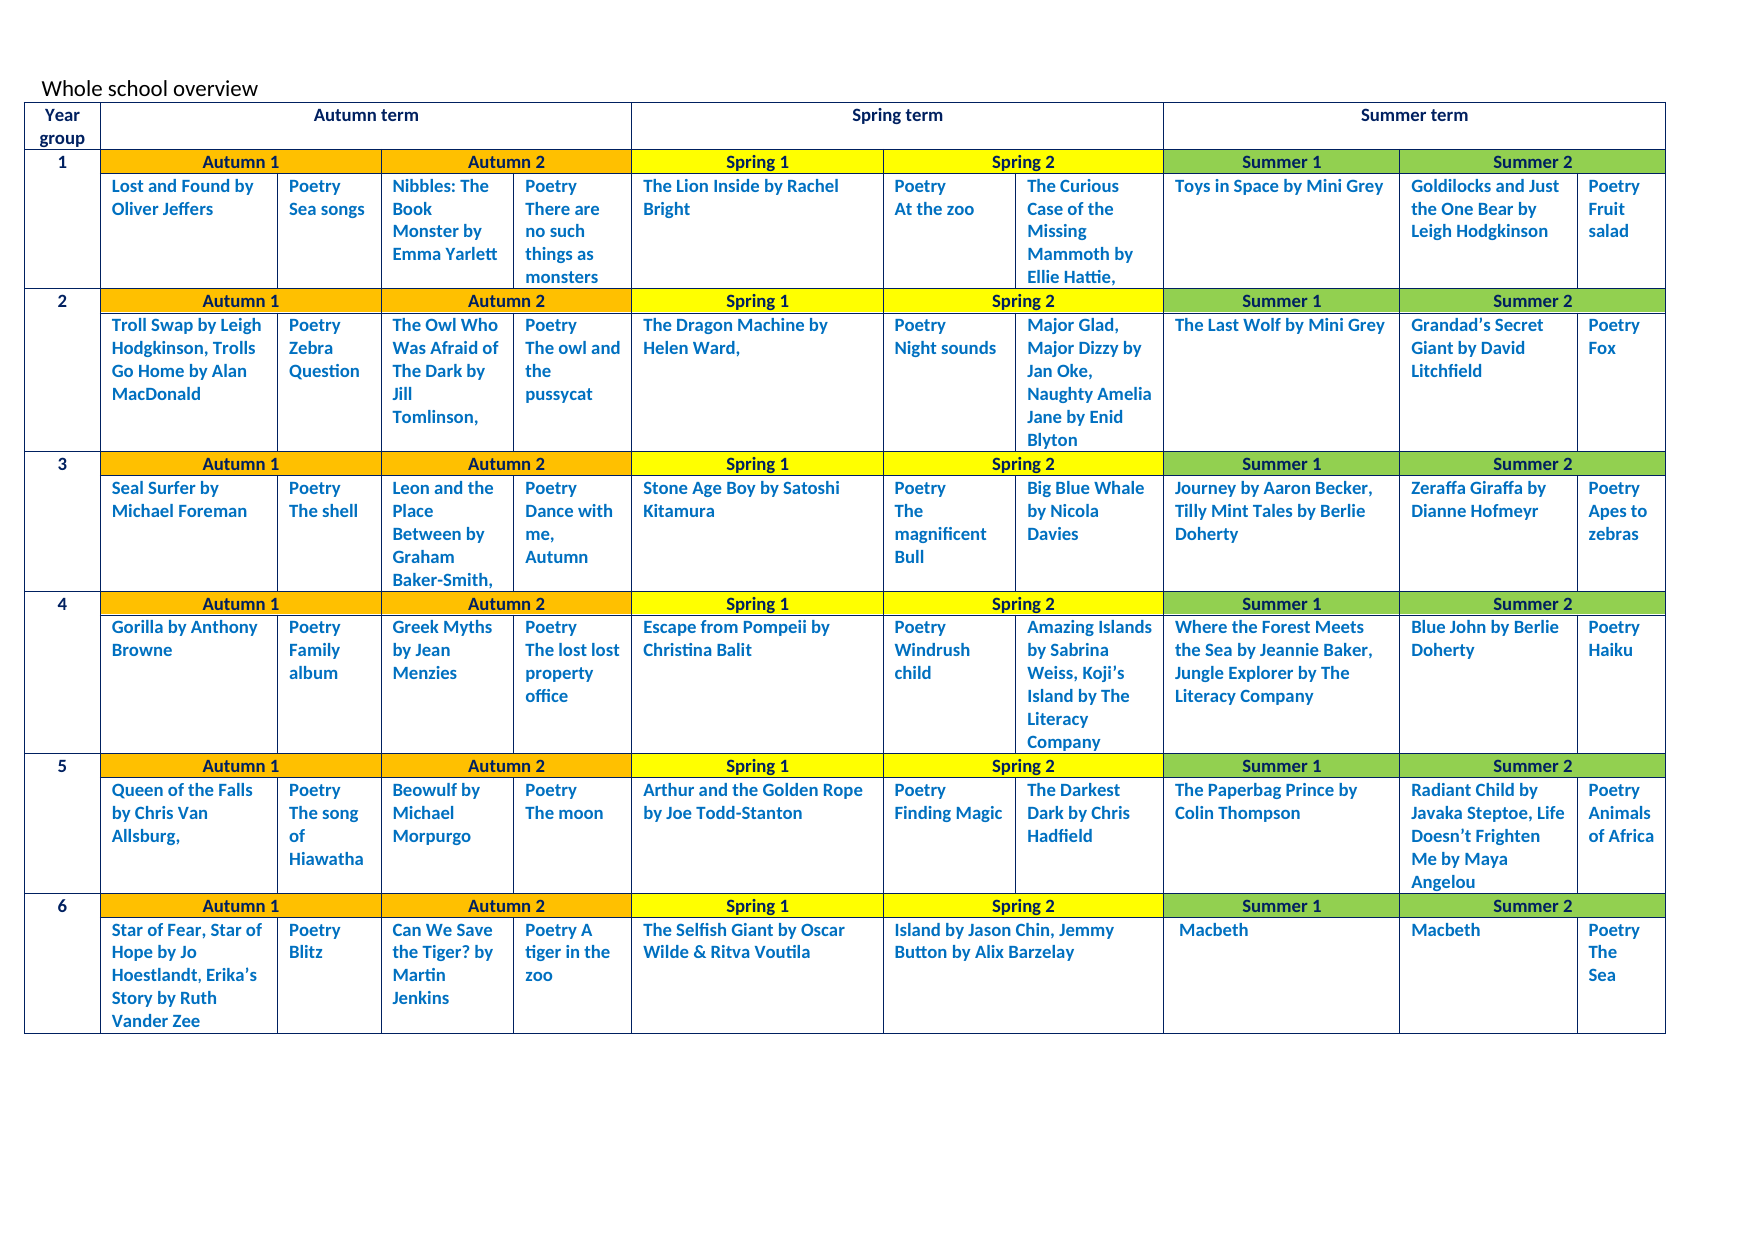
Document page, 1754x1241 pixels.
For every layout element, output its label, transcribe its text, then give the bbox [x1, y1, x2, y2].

table_cell Poetry Dance with me, Autumn [514, 476, 631, 591]
table_cell Toys in Space by Mini Grey [1164, 174, 1399, 288]
table_header Summer term [1164, 103, 1665, 149]
table_cell Poetry The magnificent Bull [884, 476, 1015, 591]
table_cell Spring 1 [632, 592, 883, 614]
table_cell Lost and Found by Oliver Jeffers [101, 174, 277, 288]
table_cell 5 [25, 754, 100, 893]
table_cell Greek Myths by Jean Menzies [382, 616, 513, 753]
table_cell Autumn 1 [101, 592, 381, 614]
table_cell 2 [25, 289, 100, 451]
table_cell Poetry The song of Hiawatha [278, 778, 381, 893]
table_cell Poetry Blitz [278, 918, 381, 1032]
table_cell Island by Jason Chin, Jemmy Button by Alix Barzelay [884, 918, 1163, 1032]
table_cell Summer 2 [1400, 150, 1665, 173]
table_cell The Last Wolf by Mini Grey [1164, 314, 1399, 451]
table_cell Journey by Aaron Becker, Tilly Mint Tales by Berlie Doherty [1164, 476, 1399, 591]
table_cell Summer 1 [1164, 150, 1399, 173]
table_cell Autumn 2 [382, 289, 631, 312]
table_cell Summer 1 [1164, 452, 1399, 475]
table_cell The Darkest Dark by Chris Hadfield [1016, 778, 1163, 893]
table_cell Gorilla by Anthony Browne [101, 616, 277, 753]
table_cell Macbeth [1400, 918, 1577, 1032]
table_cell Poetry The shell [278, 476, 381, 591]
table_cell Poetry Zebra Question [278, 314, 381, 451]
table_cell Poetry The Sea [1578, 918, 1665, 1032]
table_cell Spring 2 [884, 754, 1163, 777]
table_cell Summer 2 [1400, 894, 1665, 917]
table_cell Poetry The owl and the pussycat [514, 314, 631, 451]
table_cell Major Glad, Major Dizzy by Jan Oke, Naughty Amelia Jane by Enid Blyton [1016, 314, 1163, 451]
table_cell 4 [25, 592, 100, 753]
table_cell Grandad’s Secret Giant by David Litchfield [1400, 314, 1577, 451]
table_cell Can We Save the Tiger? by Martin Jenkins [382, 918, 513, 1032]
table_cell Spring 2 [884, 289, 1163, 312]
table_cell Poetry Night sounds [884, 314, 1015, 451]
table_cell Poetry Family album [278, 616, 381, 753]
table_cell Spring 1 [632, 894, 883, 917]
table_cell Autumn 2 [382, 150, 631, 173]
table_cell Seal Surfer by Michael Foreman [101, 476, 277, 591]
table_cell Summer 1 [1164, 592, 1399, 614]
table_cell Autumn 2 [382, 592, 631, 614]
table_cell Troll Swap by Leigh Hodgkinson, Trolls Go Home by Alan MacDonald [101, 314, 277, 451]
table_cell Summer 1 [1164, 754, 1399, 777]
table_cell Poetry A tiger in the zoo [514, 918, 631, 1032]
table_cell 6 [25, 894, 100, 1032]
table_header Spring term [632, 103, 1163, 149]
table_cell Summer 1 [1164, 894, 1399, 917]
table_cell Poetry Haiku [1578, 616, 1665, 753]
table_cell Poetry Fruit salad [1578, 174, 1665, 288]
table_cell Spring 1 [632, 289, 883, 312]
table_cell Queen of the Falls by Chris Van Allsburg, [101, 778, 277, 893]
table_cell Spring 2 [884, 592, 1163, 614]
table_cell The Curious Case of the Missing Mammoth by Ellie Hattie, [1016, 174, 1163, 288]
table_cell Summer 2 [1400, 452, 1665, 475]
table_cell Spring 1 [632, 452, 883, 475]
table_cell Goldilocks and Just the One Bear by Leigh Hodgkinson [1400, 174, 1577, 288]
table_cell Escape from Pompeii by Christina Balit [632, 616, 883, 753]
table_cell Autumn 1 [101, 754, 381, 777]
table_cell The Dragon Machine by Helen Ward, [632, 314, 883, 451]
table_cell Spring 2 [884, 452, 1163, 475]
table_cell Stone Age Boy by Satoshi Kitamura [632, 476, 883, 591]
table_cell Spring 1 [632, 150, 883, 173]
table_cell Big Blue Whale by Nicola Davies [1016, 476, 1163, 591]
table_cell Beowulf by Michael Morpurgo [382, 778, 513, 893]
table_cell Spring 1 [632, 754, 883, 777]
table_cell Poetry The moon [514, 778, 631, 893]
table_cell Spring 2 [884, 150, 1163, 173]
table_cell Spring 2 [884, 894, 1163, 917]
table_cell Poetry Apes to zebras [1578, 476, 1665, 591]
table_cell Arthur and the Golden Rope by Joe Todd-Stanton [632, 778, 883, 893]
table_cell Poetry Animals of Africa [1578, 778, 1665, 893]
table_cell Amazing Islands by Sabrina Weiss, Koji’s Island by The Literacy Company [1016, 616, 1163, 753]
table_cell Autumn 1 [101, 894, 381, 917]
table_cell Leon and the Place Between by Graham Baker-Smith, [382, 476, 513, 591]
table_cell Blue John by Berlie Doherty [1400, 616, 1577, 753]
table_cell Autumn 2 [382, 452, 631, 475]
table_cell Summer 2 [1400, 289, 1665, 312]
table_cell Poetry At the zoo [884, 174, 1015, 288]
table_cell Poetry The lost lost property office [514, 616, 631, 753]
table_cell Autumn 2 [382, 754, 631, 777]
table_cell 1 [25, 150, 100, 288]
table_cell Summer 2 [1400, 592, 1665, 614]
table_cell The Selfish Giant by Oscar Wilde & Ritva Voutila [632, 918, 883, 1032]
table_header Year group [25, 103, 100, 149]
table_cell The Lion Inside by Rachel Bright [632, 174, 883, 288]
table_header Autumn term [101, 103, 631, 149]
table_cell Where the Forest Meets the Sea by Jeannie Baker, Jungle Explorer by The Literacy Company [1164, 616, 1399, 753]
table_cell Autumn 1 [101, 289, 381, 312]
table_cell Nibbles: The Book Monster by Emma Yarlett [382, 174, 513, 288]
table_cell Autumn 1 [101, 452, 381, 475]
table_cell The Owl Who Was Afraid of The Dark by Jill Tomlinson, [382, 314, 513, 451]
table_cell Summer 2 [1400, 754, 1665, 777]
table_cell Zeraffa Giraffa by Dianne Hofmeyr [1400, 476, 1577, 591]
table_cell Poetry Windrush child [884, 616, 1015, 753]
table_cell Poetry Fox [1578, 314, 1665, 451]
table_cell Autumn 1 [101, 150, 381, 173]
table_cell Star of Fear, Star of Hope by Jo Hoestlandt, Erika’s Story by Ruth Vander Zee [101, 918, 277, 1032]
table_cell Poetry There are no such things as monsters [514, 174, 631, 288]
table_cell Poetry Sea songs [278, 174, 381, 288]
table_cell Radiant Child by Javaka Steptoe, Life Doesn’t Frighten Me by Maya Angelou [1400, 778, 1577, 893]
table_cell Autumn 2 [382, 894, 631, 917]
table_cell The Paperbag Prince by Colin Thompson [1164, 778, 1399, 893]
table_cell 3 [25, 452, 100, 591]
table_cell Macbeth [1164, 918, 1399, 1032]
table_cell Poetry Finding Magic [884, 778, 1015, 893]
table_cell Summer 1 [1164, 289, 1399, 312]
